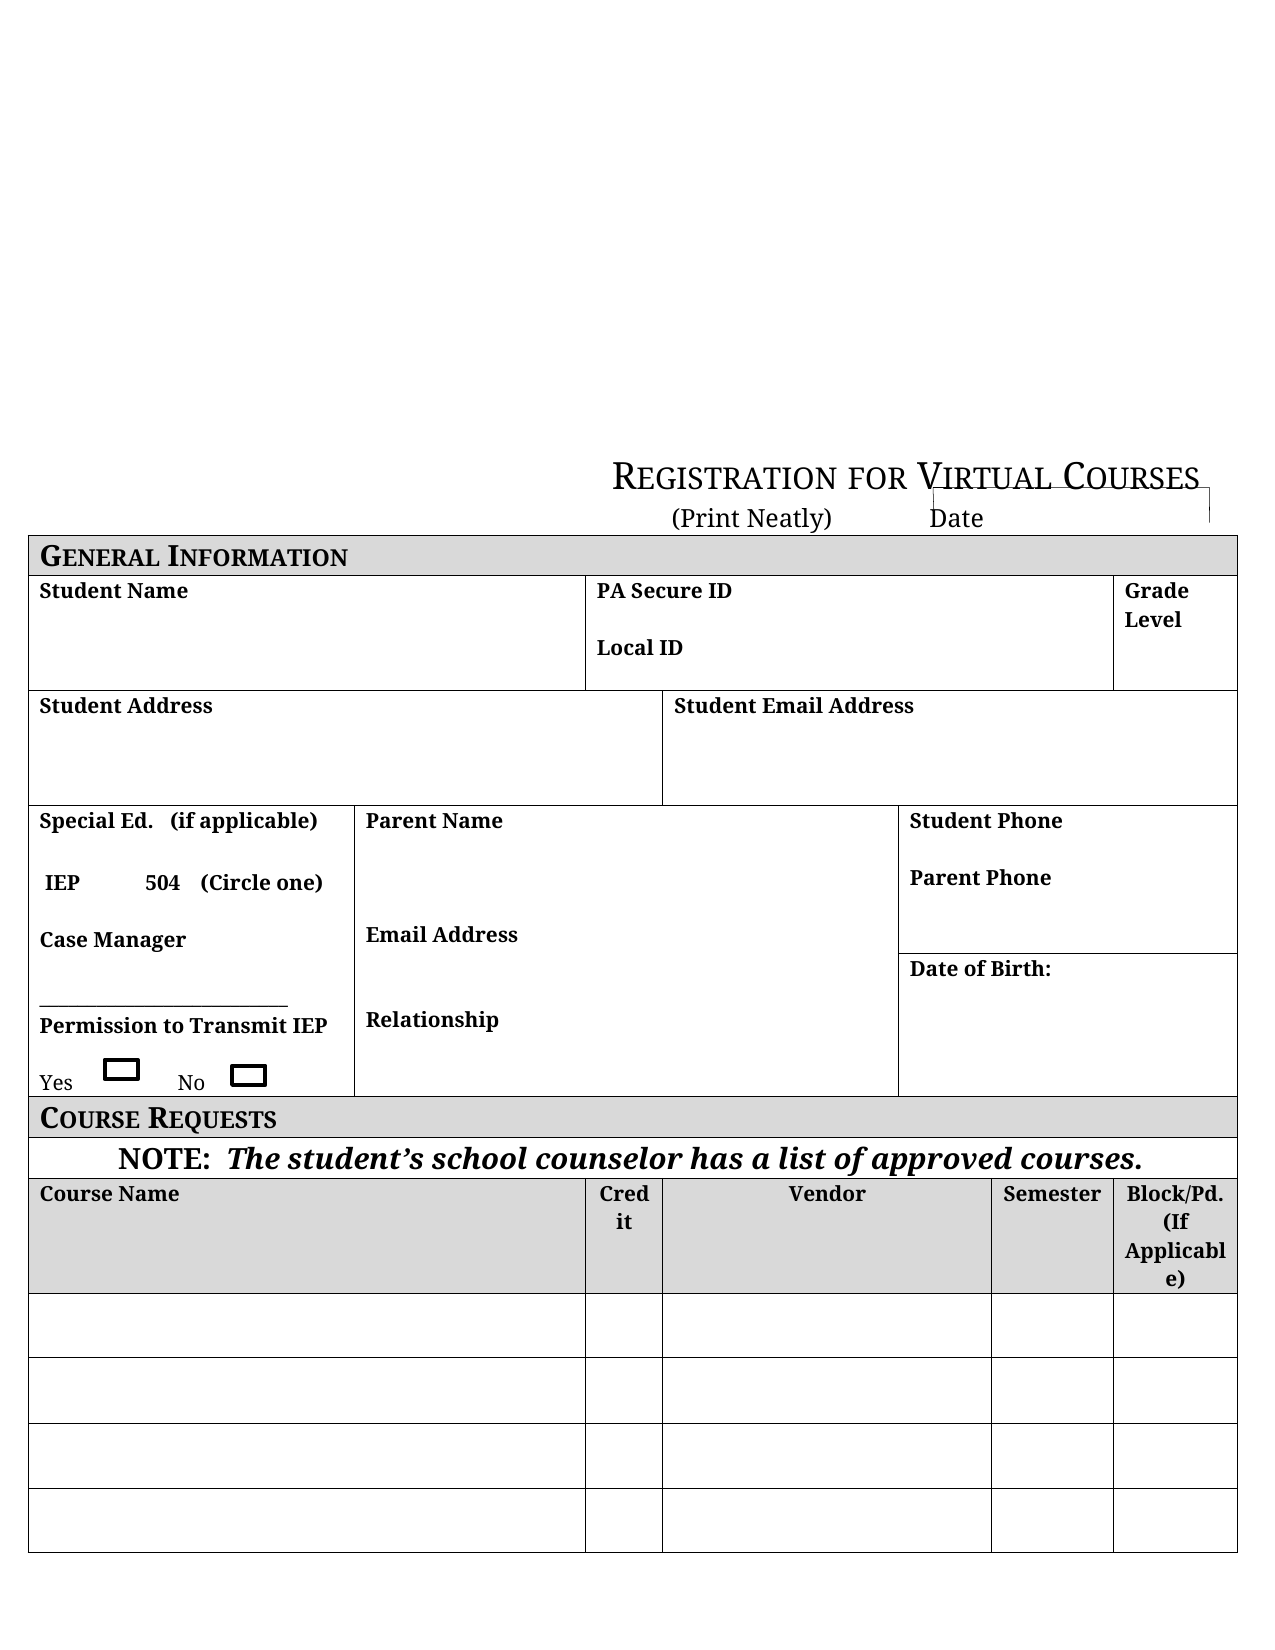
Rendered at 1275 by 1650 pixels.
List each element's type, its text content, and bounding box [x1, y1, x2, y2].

table_cell Course Requests [29, 1097, 1237, 1137]
table_cell Special Ed. (if applicable) IEP 504 (Circle one) Case Manager __________________________ Permission to Transmit IEP Yes No [29, 806, 354, 1096]
table_cell [663, 1294, 991, 1357]
table_cell [992, 1358, 1113, 1423]
table_cell [1114, 1424, 1237, 1487]
table_cell [663, 1358, 991, 1423]
table_cell [586, 1424, 662, 1487]
table_cell [586, 1358, 662, 1423]
table_cell Semester [992, 1179, 1113, 1293]
table_cell [992, 1489, 1113, 1552]
table_cell [663, 1424, 991, 1487]
table_cell PA Secure ID Local ID [586, 576, 1113, 690]
table_cell [1114, 1358, 1237, 1423]
table_header General Information [29, 536, 1237, 575]
table_cell [1114, 1294, 1237, 1357]
table_cell Block/Pd. (If Applicable) [1114, 1179, 1237, 1293]
table_cell [29, 1358, 585, 1423]
table_cell Student Phone Parent Phone [899, 806, 1237, 953]
text (Print Neatly) Date [75, 501, 1200, 535]
table_cell NOTE: The student’s school counselor has a list of approved courses. [29, 1138, 1237, 1178]
table_cell [29, 1294, 585, 1357]
table_cell Parent Name Email Address Relationship [355, 806, 898, 1096]
table_cell [1114, 1489, 1237, 1552]
table_cell Student Address [29, 691, 662, 805]
table_cell [663, 1489, 991, 1552]
table_cell Credit [586, 1179, 662, 1293]
subtitle Registration for Virtual Courses [75, 449, 1200, 501]
table_cell [586, 1294, 662, 1357]
table_cell [29, 1424, 585, 1487]
table_cell [992, 1424, 1113, 1487]
table_cell [586, 1489, 662, 1552]
table_cell [992, 1294, 1113, 1357]
table_cell Grade Level [1114, 576, 1237, 690]
table_cell Vendor [663, 1179, 991, 1293]
table_cell Student Email Address [663, 691, 1237, 805]
table_cell Course Name [29, 1179, 585, 1293]
table_cell Date of Birth: [899, 954, 1237, 1096]
table_cell Student Name [29, 576, 585, 690]
table_cell [29, 1489, 585, 1552]
